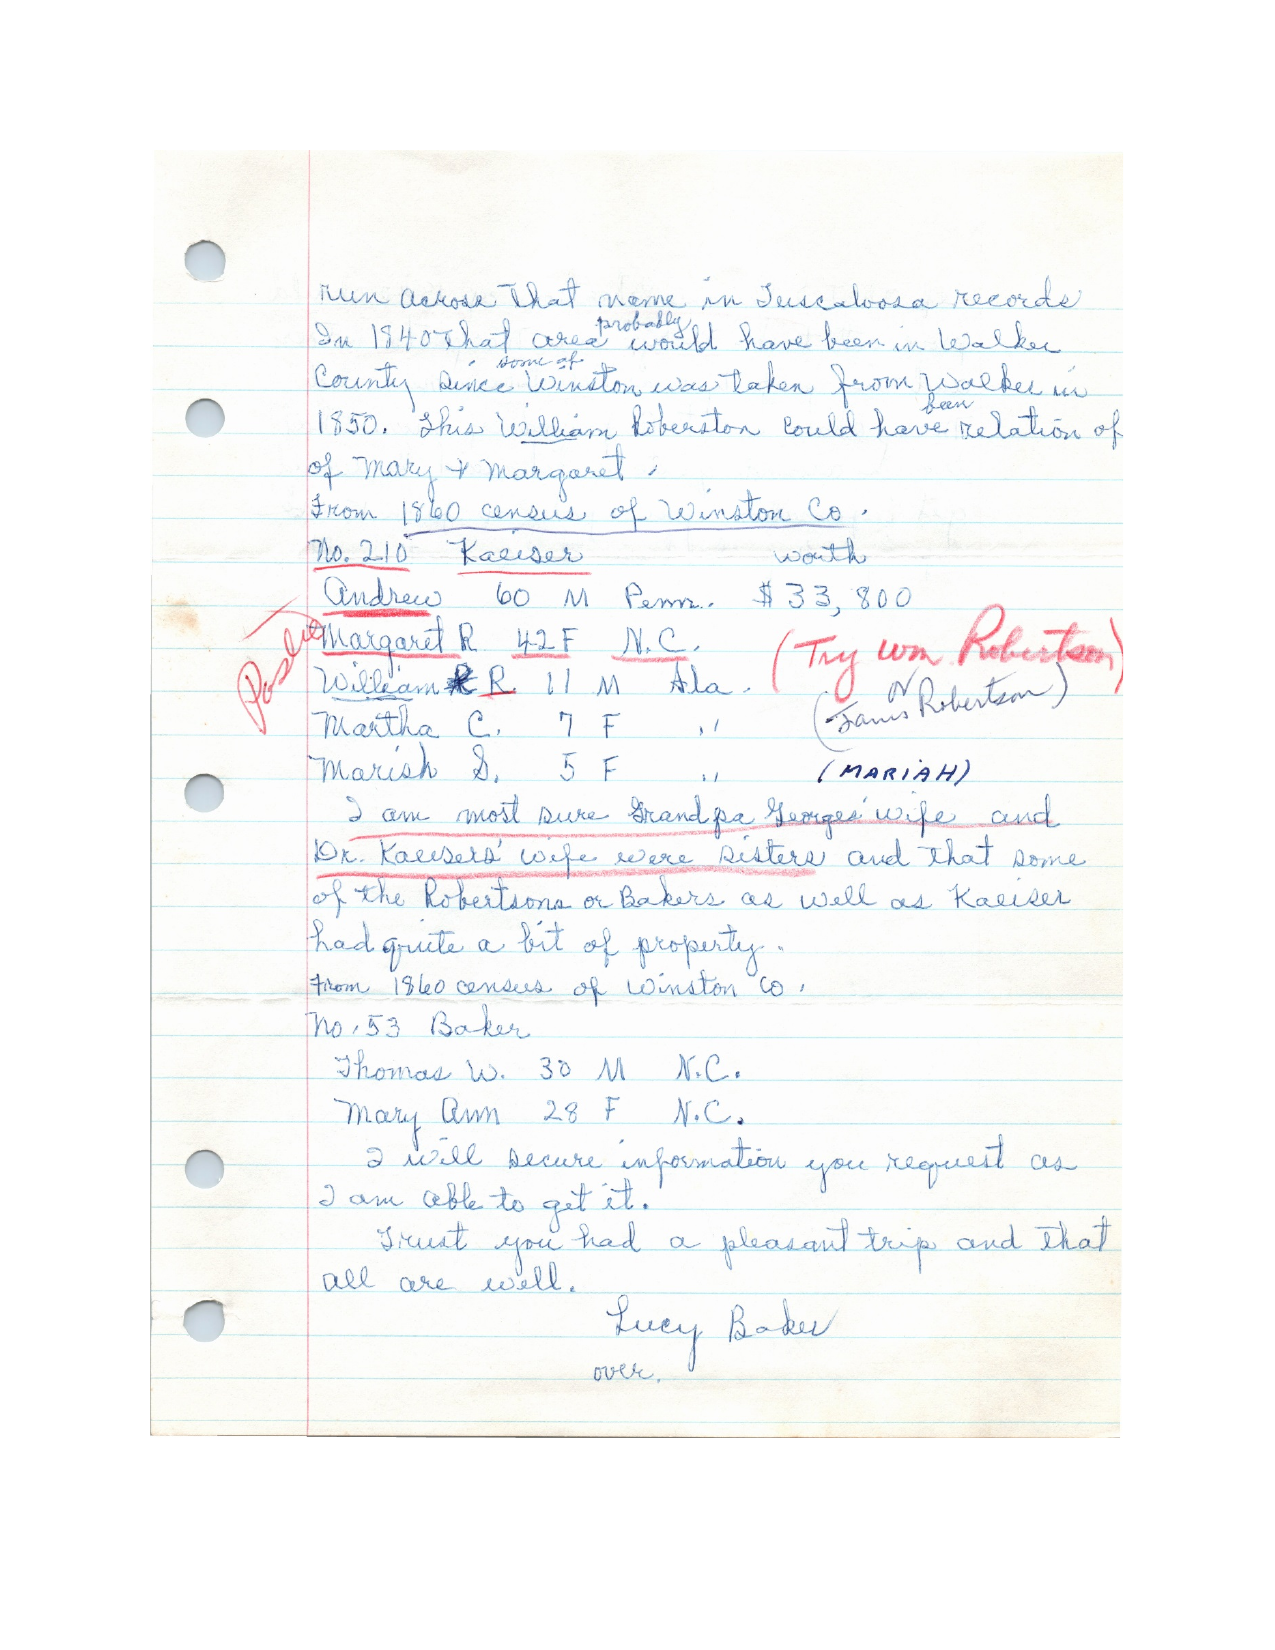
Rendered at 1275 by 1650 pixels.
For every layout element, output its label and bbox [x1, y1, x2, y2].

picture [150, 150, 1124, 1438]
